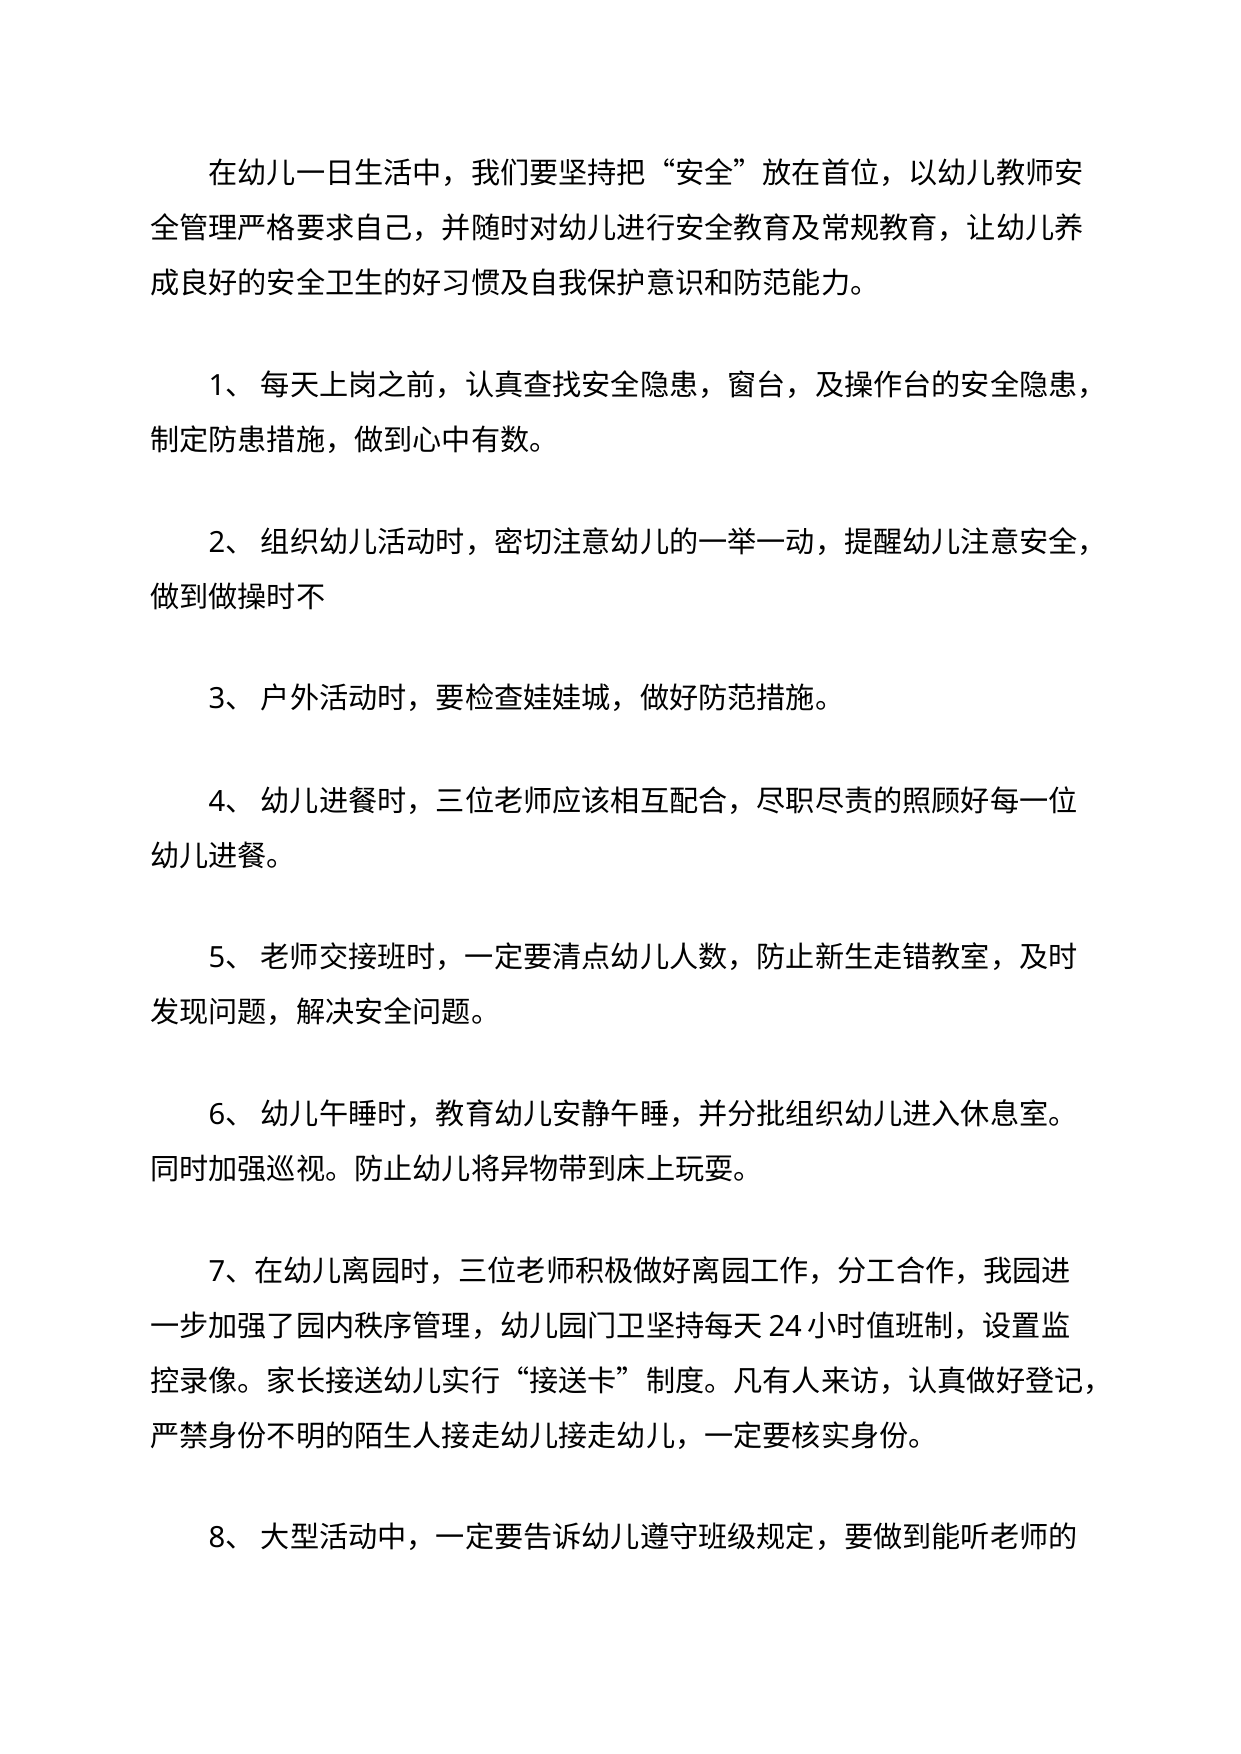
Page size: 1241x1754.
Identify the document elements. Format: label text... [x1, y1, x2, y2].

text 5、 老师交接班时，一定要清点幼儿人数，防止新生走错教室，及时发现问题，解决安全问题。 [150, 934, 1090, 1031]
text 4、 幼儿进餐时，三位老师应该相互配合，尽职尽责的照顾好每一位幼儿进餐。 [150, 777, 1090, 874]
text 6、 幼儿午睡时，教育幼儿安静午睡，并分批组织幼儿进入休息室。同时加强巡视。防止幼儿将异物带到床上玩耍。 [150, 1091, 1090, 1188]
text 2、 组织幼儿活动时，密切注意幼儿的一举一动，提醒幼儿注意安全，做到做操时不 [150, 518, 1090, 616]
text 7、在幼儿离园时，三位老师积极做好离园工作，分工合作，我园进一步加强了园内秩序管理，幼儿园门卫坚持每天24小时值班制，设置监控录像。家长接送幼儿实行“接送卡”制度。凡有人来访，认真做好登记，严禁身份不明的陌生人接走幼儿接走幼儿，一定要核实身份。 [150, 1247, 1090, 1454]
text 3、 户外活动时，要检查娃娃城，做好防范措施。 [150, 675, 1090, 717]
text 在幼儿一日生活中，我们要坚持把“安全”放在首位，以幼儿教师安全管理严格要求自己，并随时对幼儿进行安全教育及常规教育，让幼儿养成良好的安全卫生的好习惯及自我保护意识和防范能力。 [150, 150, 1090, 302]
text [150, 1514, 1090, 1556]
text 1、 每天上岗之前，认真查找安全隐患，窗台，及操作台的安全隐患，制定防患措施，做到心中有数。 [150, 362, 1090, 459]
